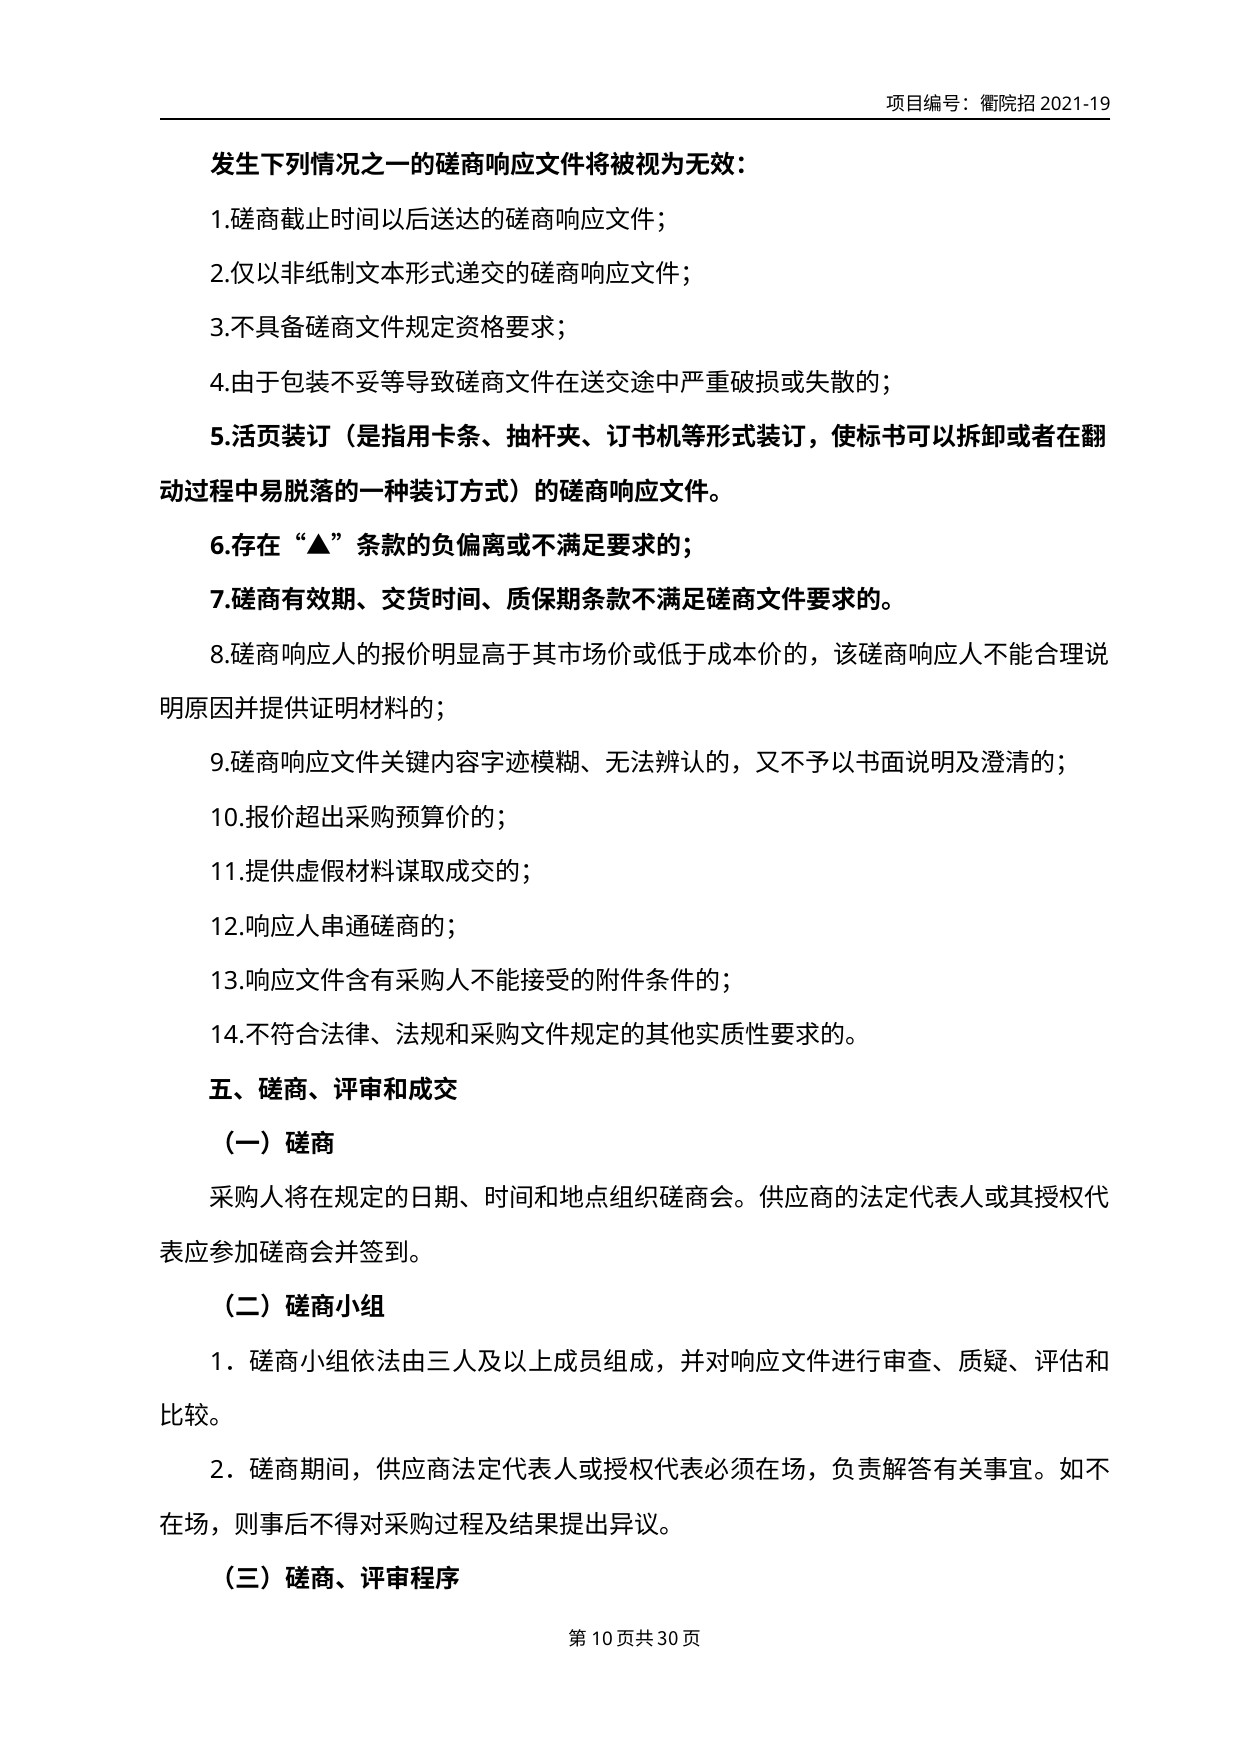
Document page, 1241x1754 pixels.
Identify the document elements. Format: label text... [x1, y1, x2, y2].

text 五、磋商、评审和成交 [159, 1069, 1110, 1105]
text 10.报价超出采购预算价的； [159, 797, 1110, 833]
text 5.活页装订（是指用卡条、抽杆夹、订书机等形式装订，使标书可以拆卸或者在翻动过程中易脱落的一种装订方式）的磋商响应文件。 [159, 417, 1110, 507]
text 4.由于包装不妥等导致磋商文件在送交途中严重破损或失散的； [159, 362, 1110, 398]
text 12.响应人串通磋商的； [159, 906, 1110, 942]
text （一）磋商 [159, 1123, 1110, 1160]
text 11.提供虚假材料谋取成交的； [159, 852, 1110, 888]
text 2．磋商期间，供应商法定代表人或授权代表必须在场，负责解答有关事宜。如不在场，则事后不得对采购过程及结果提出异议。 [159, 1450, 1110, 1540]
text 9.磋商响应文件关键内容字迹模糊、无法辨认的，又不予以书面说明及澄清的； [159, 743, 1110, 779]
text （二）磋商小组 [159, 1287, 1110, 1323]
text 3.不具备磋商文件规定资格要求； [159, 308, 1110, 344]
text 采购人将在规定的日期、时间和地点组织磋商会。供应商的法定代表人或其授权代表应参加磋商会并签到。 [159, 1178, 1110, 1268]
text （三）磋商、评审程序 [159, 1558, 1110, 1595]
text 6.存在“▲”条款的负偏离或不满足要求的； [159, 525, 1110, 562]
text 发生下列情况之一的磋商响应文件将被视为无效： [159, 145, 1110, 181]
text 8.磋商响应人的报价明显高于其市场价或低于成本价的，该磋商响应人不能合理说明原因并提供证明材料的； [159, 634, 1110, 725]
text 2.仅以非纸制文本形式递交的磋商响应文件； [159, 253, 1110, 290]
text 13.响应文件含有采购人不能接受的附件条件的； [159, 960, 1110, 997]
text 1.磋商截止时间以后送达的磋商响应文件； [159, 199, 1110, 235]
text 1．磋商小组依法由三人及以上成员组成，并对响应文件进行审查、质疑、评估和比较。 [159, 1341, 1110, 1432]
text 14.不符合法律、法规和采购文件规定的其他实质性要求的。 [159, 1015, 1110, 1051]
text 7.磋商有效期、交货时间、质保期条款不满足磋商文件要求的。 [159, 580, 1110, 616]
